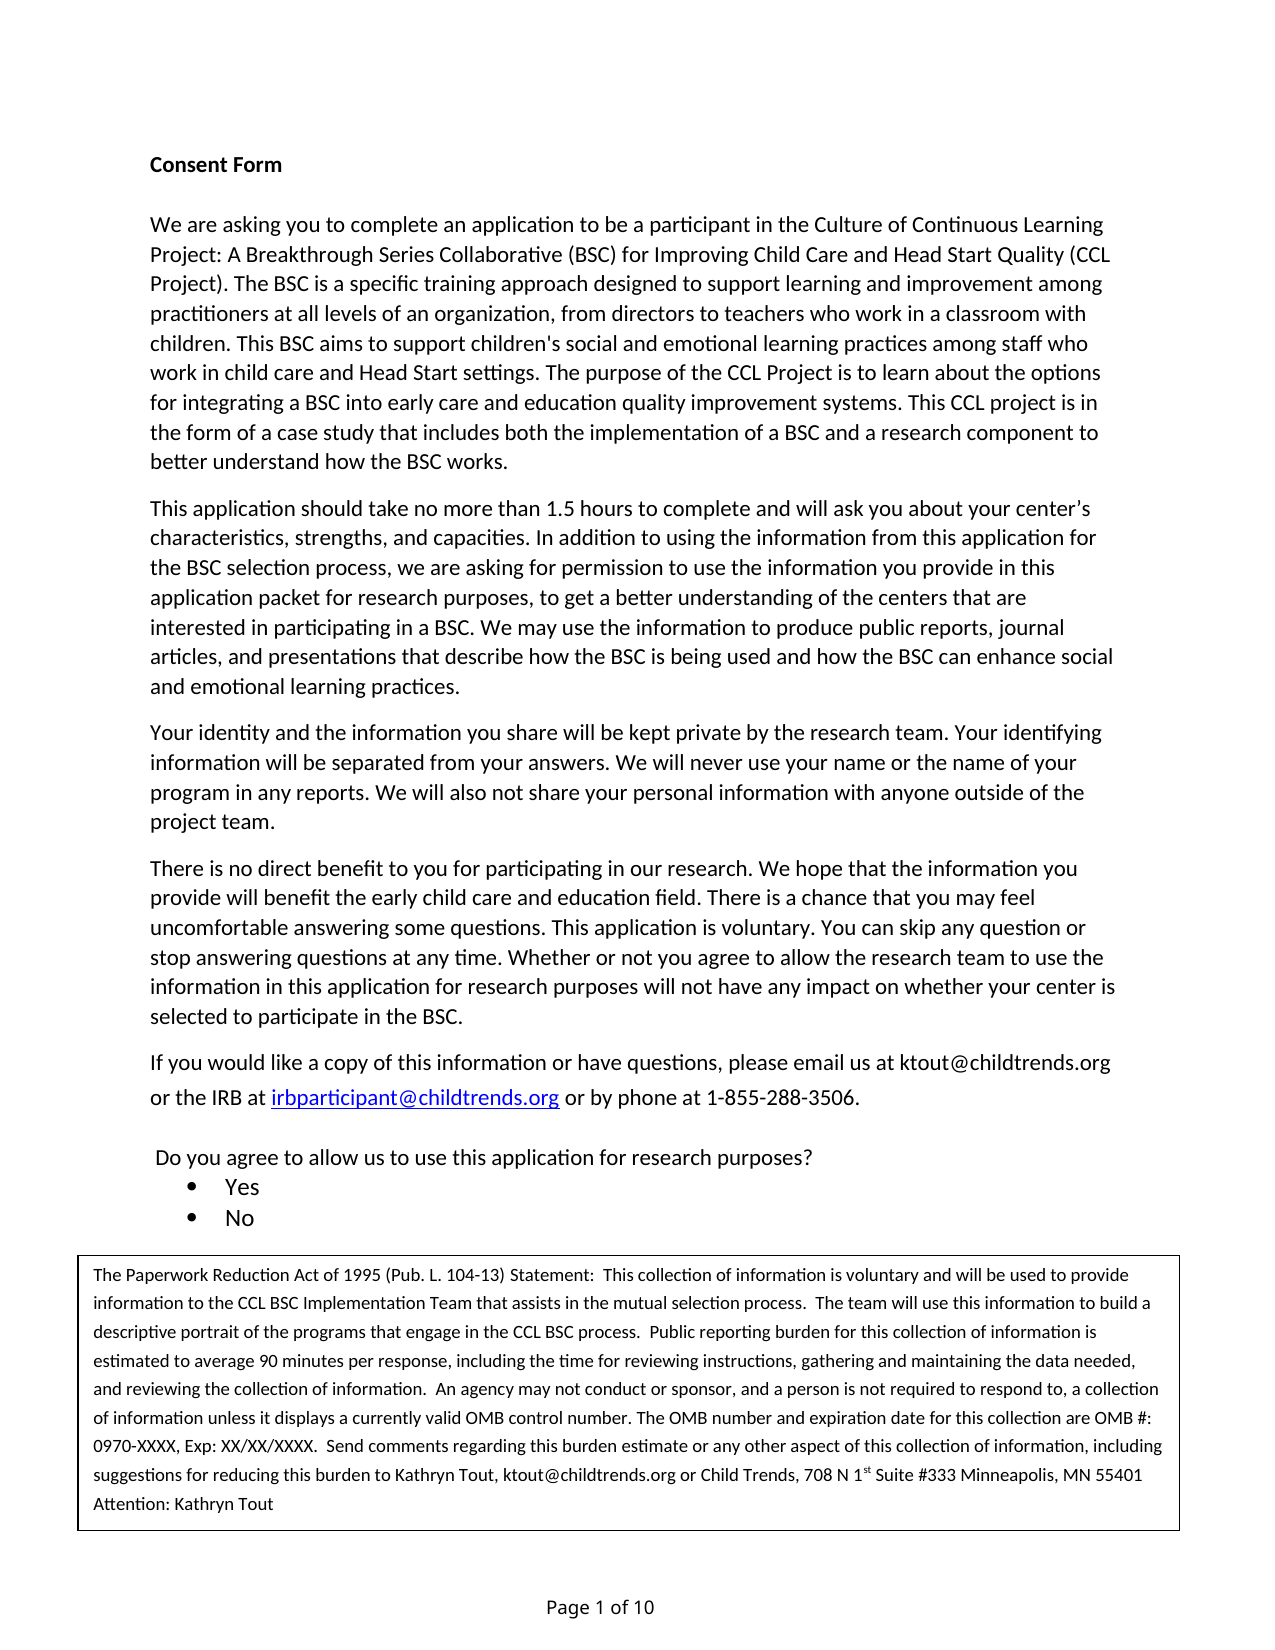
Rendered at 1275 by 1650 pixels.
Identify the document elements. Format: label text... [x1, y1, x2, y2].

text If you would like a copy of this information or have questions, please email us at ktout@childtrends.org or the IRB at irbparticipant@childtrends.org or by phone at 1-855-288-3506. [150, 1048, 1125, 1112]
list No [187, 1202, 1125, 1233]
text Do you agree to allow us to use this application for research purposes? [150, 1143, 1125, 1172]
text We are asking you to complete an application to be a participant in the Culture of Continuous Learning Project: A Breakthrough Series Collaborative (BSC) for Improving Child Care and Head Start Quality (CCL Project). The BSC is a specific training approach designed to support learning and improvement among practitioners at all levels of an organization, from directors to teachers who work in a classroom with children. This BSC aims to support children's social and emotional learning practices among staff who work in child care and Head Start settings. The purpose of the CCL Project is to learn about the options for integrating a BSC into early care and education quality improvement systems. This CCL project is in the form of a case study that includes both the implementation of a BSC and a research component to better understand how the BSC works. [150, 210, 1125, 476]
text Consent Form [150, 150, 1125, 178]
text Your identity and the information you share will be kept private by the research team. Your identifying information will be separated from your answers. We will never use your name or the name of your program in any reports. We will also not share your personal information with anyone outside of the project team. [150, 718, 1125, 835]
list Yes [187, 1172, 1125, 1202]
text There is no direct benefit to you for participating in our research. We hope that the information you provide will benefit the early child care and education field. There is a chance that you may feel uncomfortable answering some questions. This application is voluntary. You can skip any question or stop answering questions at any time. Whether or not you agree to allow the research team to use the information in this application for research purposes will not have any impact on whether your center is selected to participate in the BSC. [150, 854, 1125, 1030]
text This application should take no more than 1.5 hours to complete and will ask you about your center’s characteristics, strengths, and capacities. In addition to using the information from this application for the BSC selection process, we are asking for permission to use the information you provide in this application packet for research purposes, to get a better understanding of the centers that are interested in participating in a BSC. We may use the information to produce public reports, journal articles, and presentations that describe how the BSC is being used and how the BSC can enhance social and emotional learning practices. [150, 494, 1125, 700]
